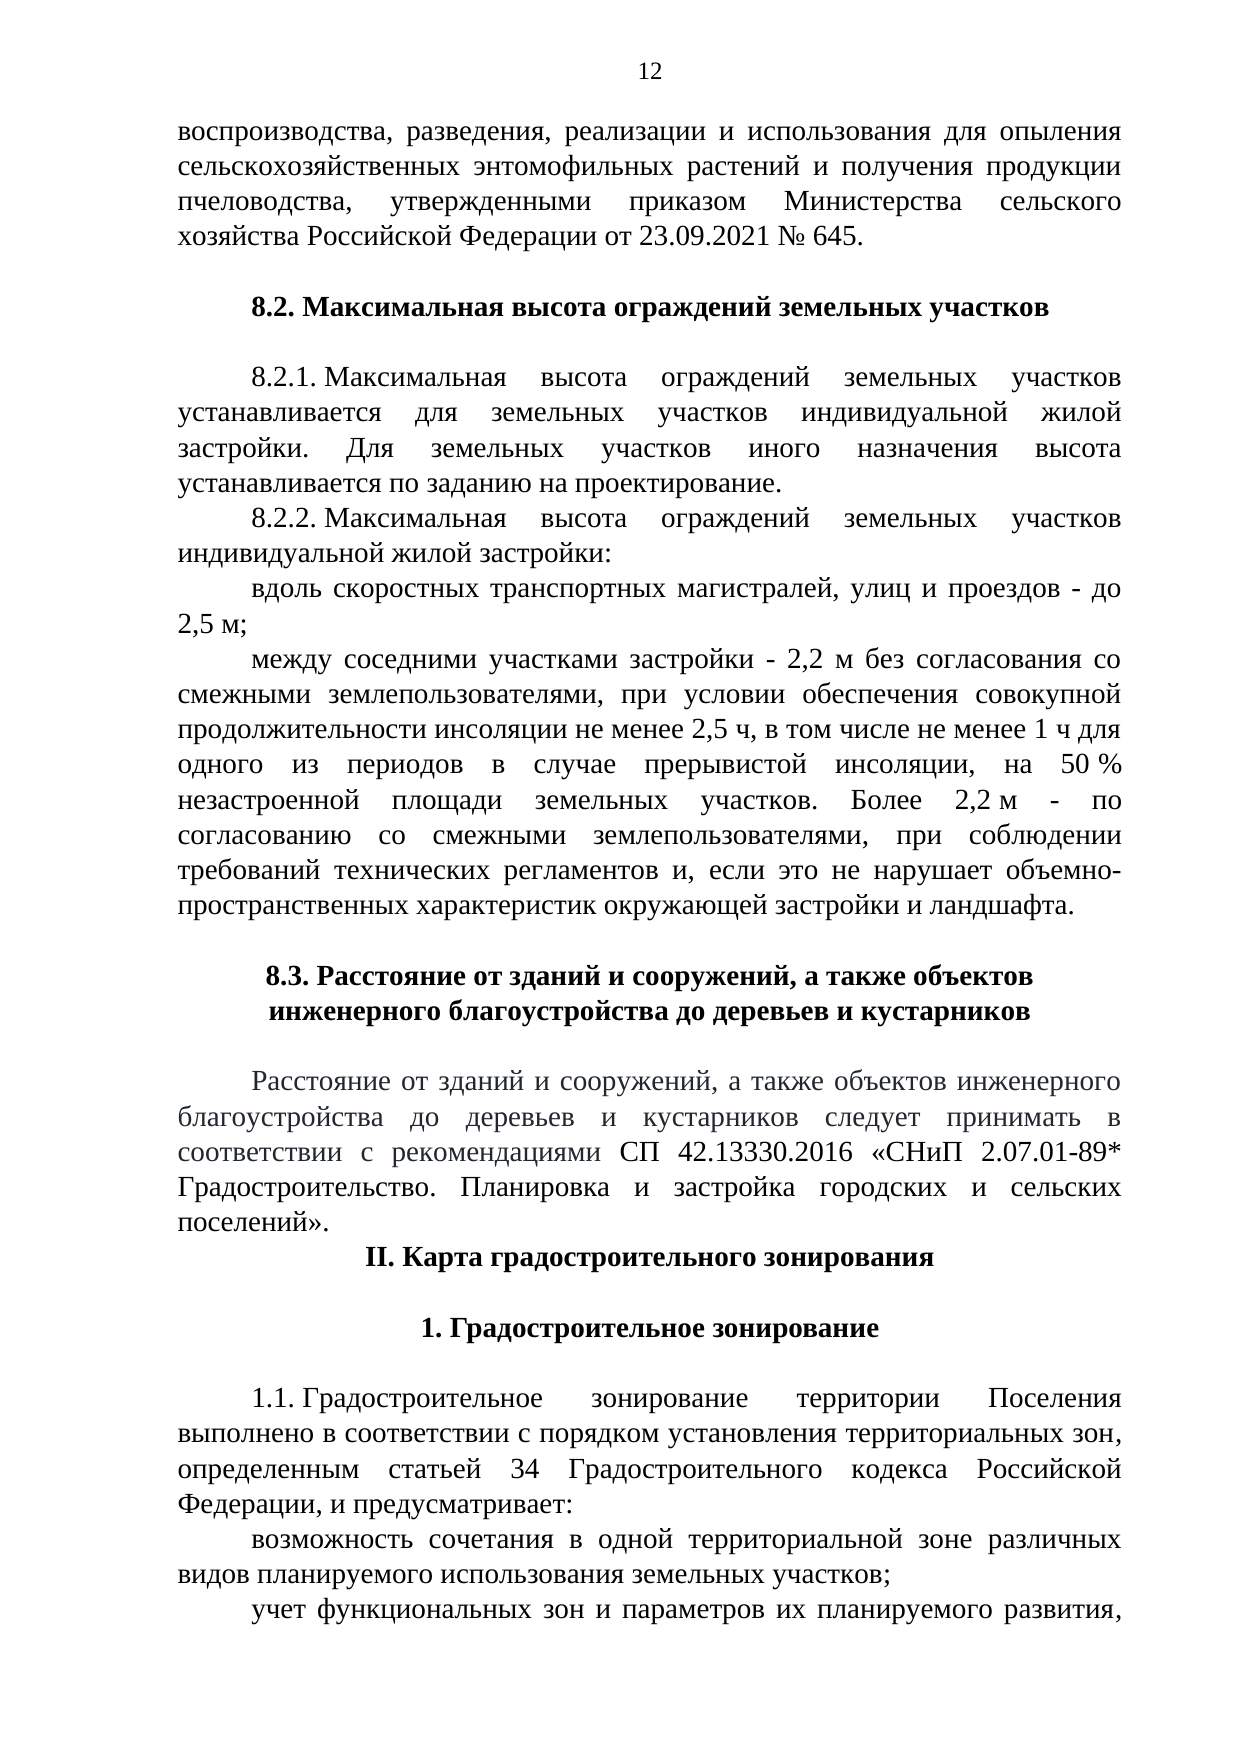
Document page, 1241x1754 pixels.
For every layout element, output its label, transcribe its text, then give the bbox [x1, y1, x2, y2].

text 1.1. Градостроительное зонирование территории Поселения выполнено в соответствии с порядком установления территориальных зон, определенным статьей 34 Градостроительного кодекса Российской Федерации, и предусматривает: [177, 1380, 1122, 1519]
text 8.2.2. Максимальная высота ограждений земельных участков индивидуальной жилой застройки: [177, 500, 1122, 569]
text Расстояние от зданий и сооружений, а также объектов инженерного благоустройства до деревьев и кустарников следует принимать в соответствии с рекомендациями СП 42.13330.2016 «СНиП 2.07.01-89* Градостроительство. Планировка и застройка городских и сельских поселений». [177, 1132, 1122, 1238]
subtitle 1. Градостроительное зонирование [177, 1310, 1122, 1343]
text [177, 1592, 1122, 1625]
list II. Карта градостроительного зонирования [177, 1239, 1122, 1273]
text 8.2.1. Максимальная высота ограждений земельных участков устанавливается для земельных участков индивидуальной жилой застройки. Для земельных участков иного назначения высота устанавливается по заданию на проектирование. [177, 359, 1122, 498]
text возможность сочетания в одной территориальной зоне различных видов планируемого использования земельных участков; [177, 1521, 1122, 1590]
text Расстояние от зданий и сооружений, а также объектов инженерного благоустройства до деревьев и кустарников следует принимать в соответствии с рекомендациями СП 42.13330.2016 «СНиП 2.07.01-89* Градостроительство. Планировка и застройка городских и сельских поселений». [177, 1063, 1122, 1099]
text между соседними участками застройки - 2,2 м без согласования со смежными землепользователями, при условии обеспечения совокупной продолжительности инсоляции не менее 2,5 ч, в том числе не менее 1 ч для одного из периодов в случае прерывистой инсоляции, на 50 % незастроенной площади земельных участков. Более 2,2 м - по согласованию со смежными землепользователями, при соблюдении требований технических регламентов и, если это не нарушает объемно-пространственных характеристик окружающей застройки и ландшафта. [177, 641, 1122, 921]
text 8.3. Расстояние от зданий и сооружений, а также объектов инженерного благоустройства до деревьев и кустарников [177, 958, 1122, 1027]
list 8.2. Максимальная высота ограждений земельных участков [177, 289, 1122, 322]
list вдоль скоростных транспортных магистралей, улиц и проездов - до 2,5 м; [177, 571, 1122, 639]
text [177, 217, 1122, 252]
